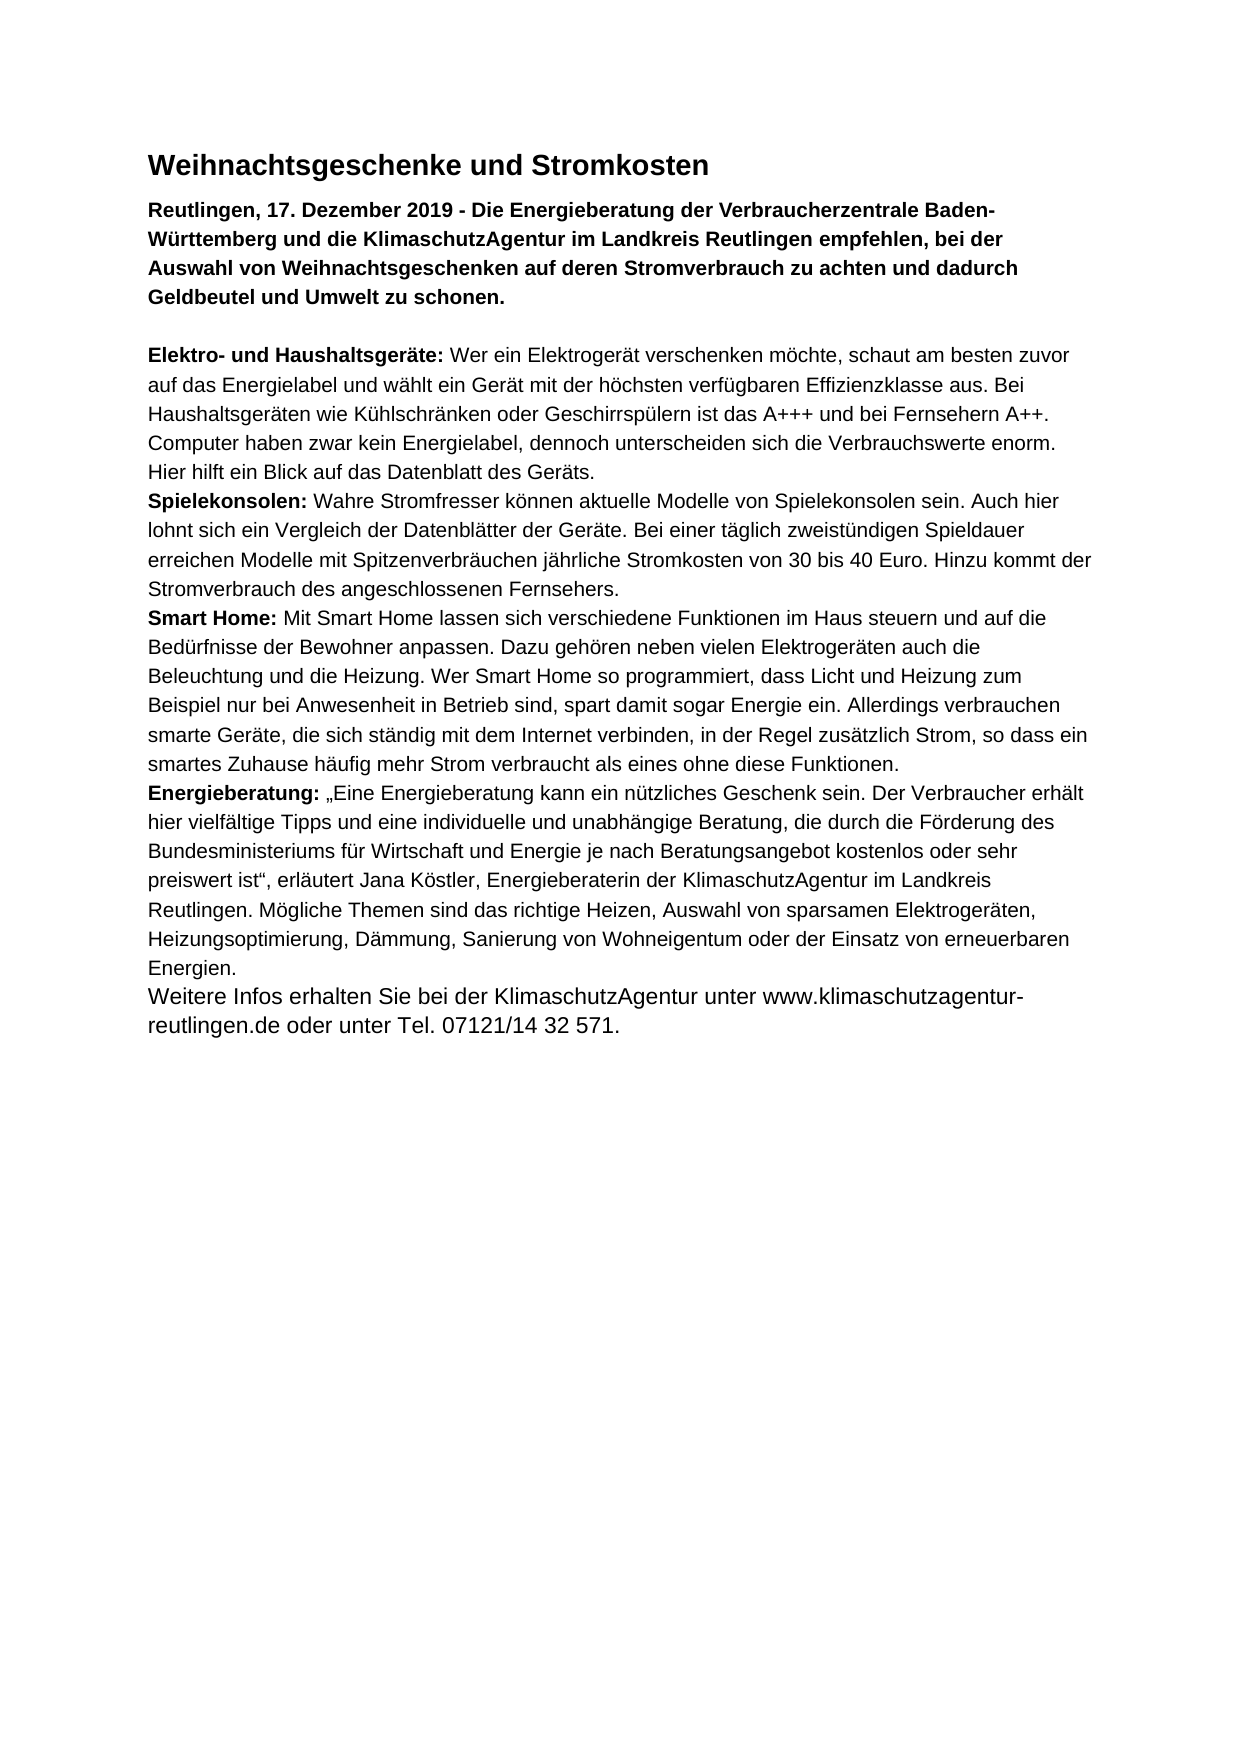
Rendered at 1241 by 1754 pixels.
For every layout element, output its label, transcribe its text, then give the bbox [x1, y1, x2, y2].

text Smart Home: Mit Smart Home lassen sich verschiedene Funktionen im Haus steuern und auf die Bedürfnisse der Bewohner anpassen. Dazu gehören neben vielen Elektrogeräten auch die Beleuchtung und die Heizung. Wer Smart Home so programmiert, dass Licht und Heizung zum Beispiel nur bei Anwesenheit in Betrieb sind, spart damit sogar Energie ein. Allerdings verbrauchen smarte Geräte, die sich ständig mit dem Internet verbinden, in der Regel zusätzlich Strom, so dass ein smartes Zuhause häufig mehr Strom verbraucht als eines ohne diese Funktionen. [148, 602, 1093, 777]
text Energieberatung: „Eine Energieberatung kann ein nützliches Geschenk sein. Der Verbraucher erhält hier vielfältige Tipps und eine individuelle und unabhängige Beratung, die durch die Förderung des Bundesministeriums für Wirtschaft und Energie je nach Beratungsangebot kostenlos oder sehr preiswert ist“, erläutert Jana Köstler, Energieberaterin der KlimaschutzAgentur im Landkreis Reutlingen. Mögliche Themen sind das richtige Heizen, Auswahl von sparsamen Elektrogeräten, Heizungsoptimierung, Dämmung, Sanierung von Wohneigentum oder der Einsatz von erneuerbaren Energien. [148, 777, 1093, 981]
subtitle Reutlingen, 17. Dezember 2019 - Die Energieberatung der Verbraucherzentrale Baden-Württemberg und die KlimaschutzAgentur im Landkreis Reutlingen empfehlen, bei der Auswahl von Weihnachtsgeschenken auf deren Stromverbrauch zu achten und dadurch Geldbeutel und Umwelt zu schonen. [148, 194, 1093, 310]
text Elektro- und Haushaltsgeräte: Wer ein Elektrogerät verschenken möchte, schaut am besten zuvor auf das Energielabel und wählt ein Gerät mit der höchsten verfügbaren Effizienzklasse aus. Bei Haushaltsgeräten wie Kühlschränken oder Geschirrspülern ist das A+++ und bei Fernsehern A++. Computer haben zwar kein Energielabel, dennoch unterscheiden sich die Verbrauchswerte enorm. Hier hilft ein Blick auf das Datenblatt des Geräts. [148, 339, 1093, 485]
text Weitere Infos erhalten Sie bei der KlimaschutzAgentur unter www.klimaschutzagentur-reutlingen.de oder unter Tel. 07121/14 32 571. [148, 981, 1093, 1039]
text Weihnachtsgeschenke und Stromkosten [148, 148, 1065, 181]
text Spielekonsolen: Wahre Stromfresser können aktuelle Modelle von Spielekonsolen sein. Auch hier lohnt sich ein Vergleich der Datenblätter der Geräte. Bei einer täglich zweistündigen Spieldauer erreichen Modelle mit Spitzenverbräuchen jährliche Stromkosten von 30 bis 40 Euro. Hinzu kommt der Stromverbrauch des angeschlossenen Fernsehers. [148, 485, 1093, 602]
